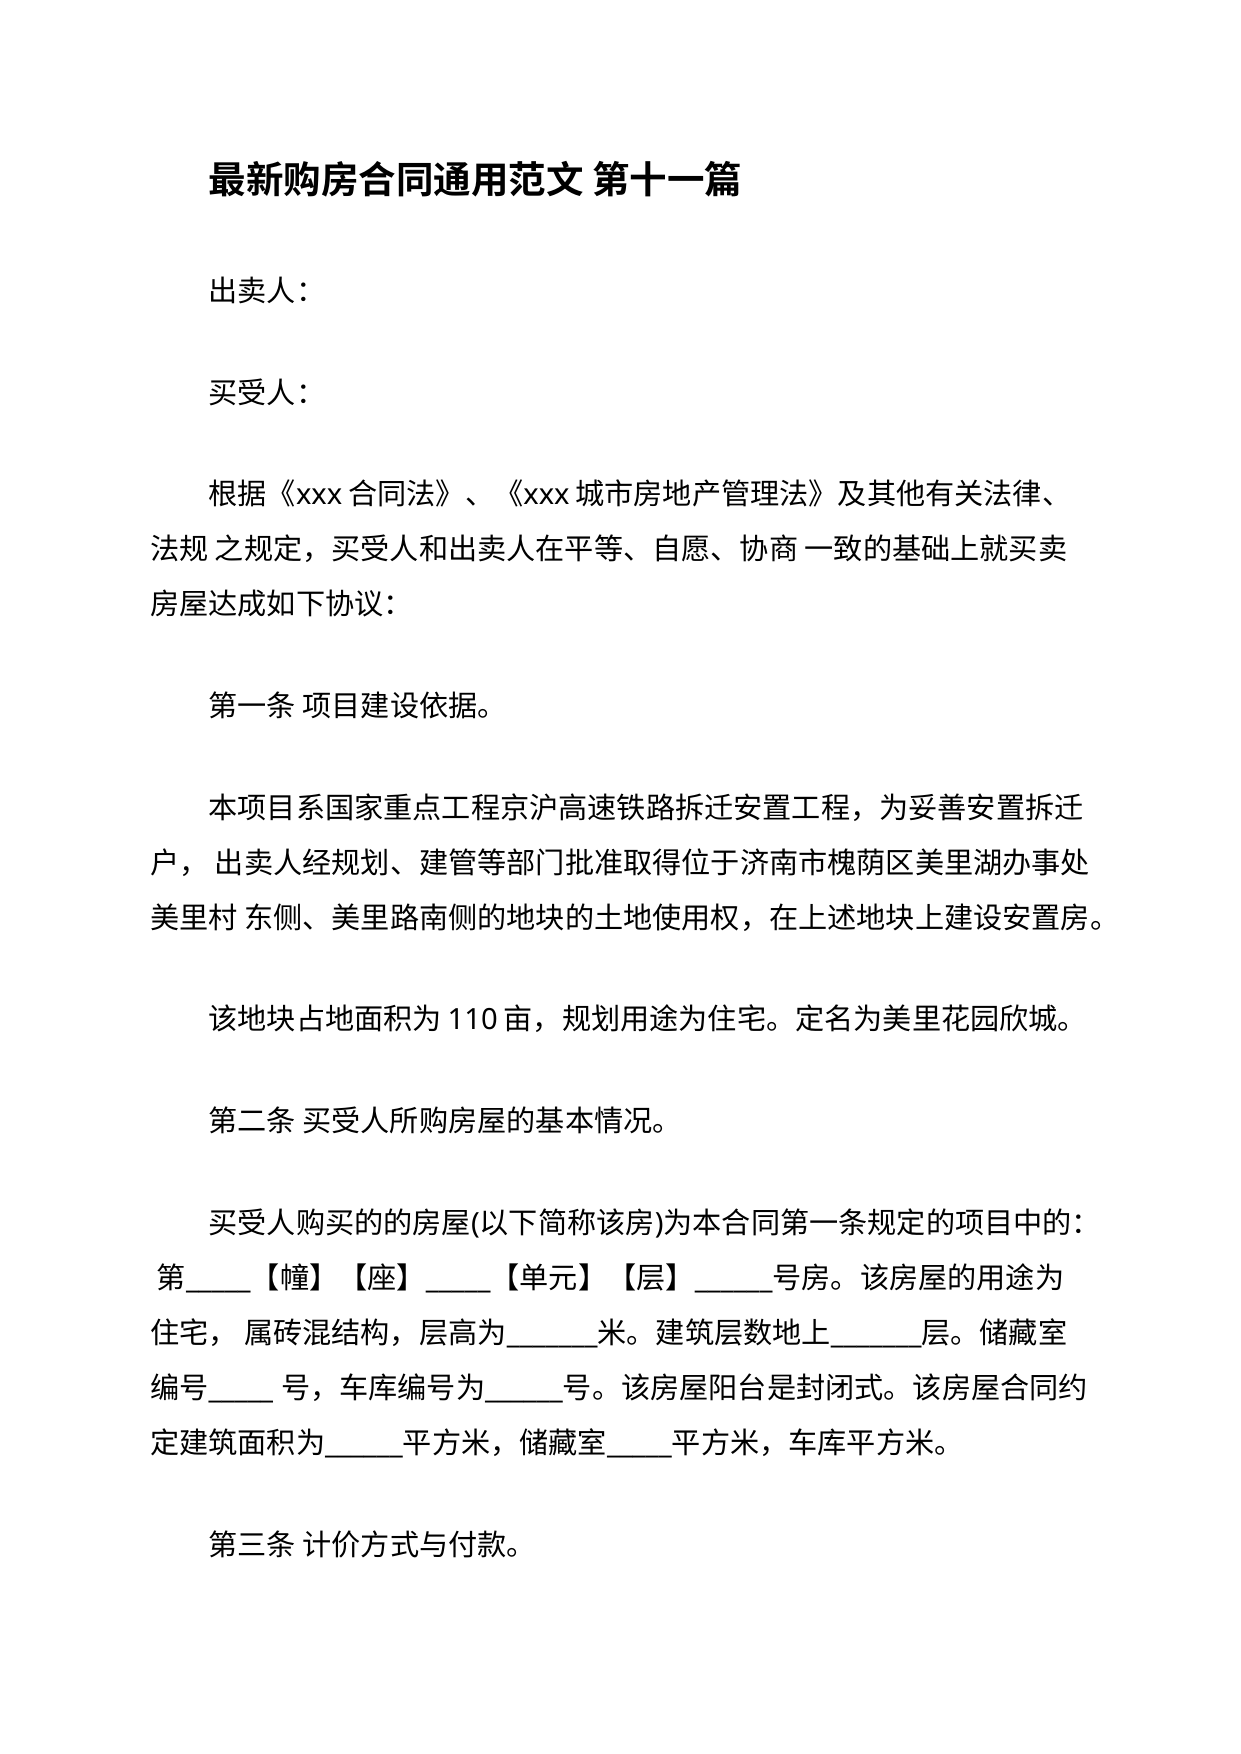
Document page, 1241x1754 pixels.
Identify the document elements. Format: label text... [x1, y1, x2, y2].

text 最新购房合同通用范文 第十一篇 [150, 150, 1090, 204]
text 该地块占地面积为110亩，规划用途为住宅。定名为美里花园欣城。 [150, 996, 1090, 1038]
text 买受人： [150, 369, 1090, 411]
text 第一条 项目建设依据。 [150, 683, 1090, 725]
text 第三条 计价方式与付款。 [150, 1522, 1090, 1564]
text 第二条 买受人所购房屋的基本情况。 [150, 1098, 1090, 1140]
text 本项目系国家重点工程京沪高速铁路拆迁安置工程，为妥善安置拆迁户， 出卖人经规划、建管等部门批准取得位于济南市槐荫区美里湖办事处美里村 东侧、美里路南侧的地块的土地使用权，在上述地块上建设安置房。 [150, 784, 1090, 936]
text 根据《xxx合同法》、《xxx城市房地产管理法》及其他有关法律、法规 之规定，买受人和出卖人在平等、自愿、协商 一致的基础上就买卖房屋达成如下协议： [150, 471, 1090, 623]
text 出卖人： [150, 267, 1090, 310]
text 买受人购买的的房屋(以下简称该房)为本合同第一条规定的项目中的： 第_____【幢】【座】_____【单元】【层】______号房。该房屋的用途为住宅， 属砖混结构，层高为_______米。建筑层数地上_______层。储藏室编号_____ 号，车库编号为______号。该房屋阳台是封闭式。该房屋合同约定建筑面积为______平方米，储藏室_____平方米，车库平方米。 [150, 1200, 1090, 1462]
